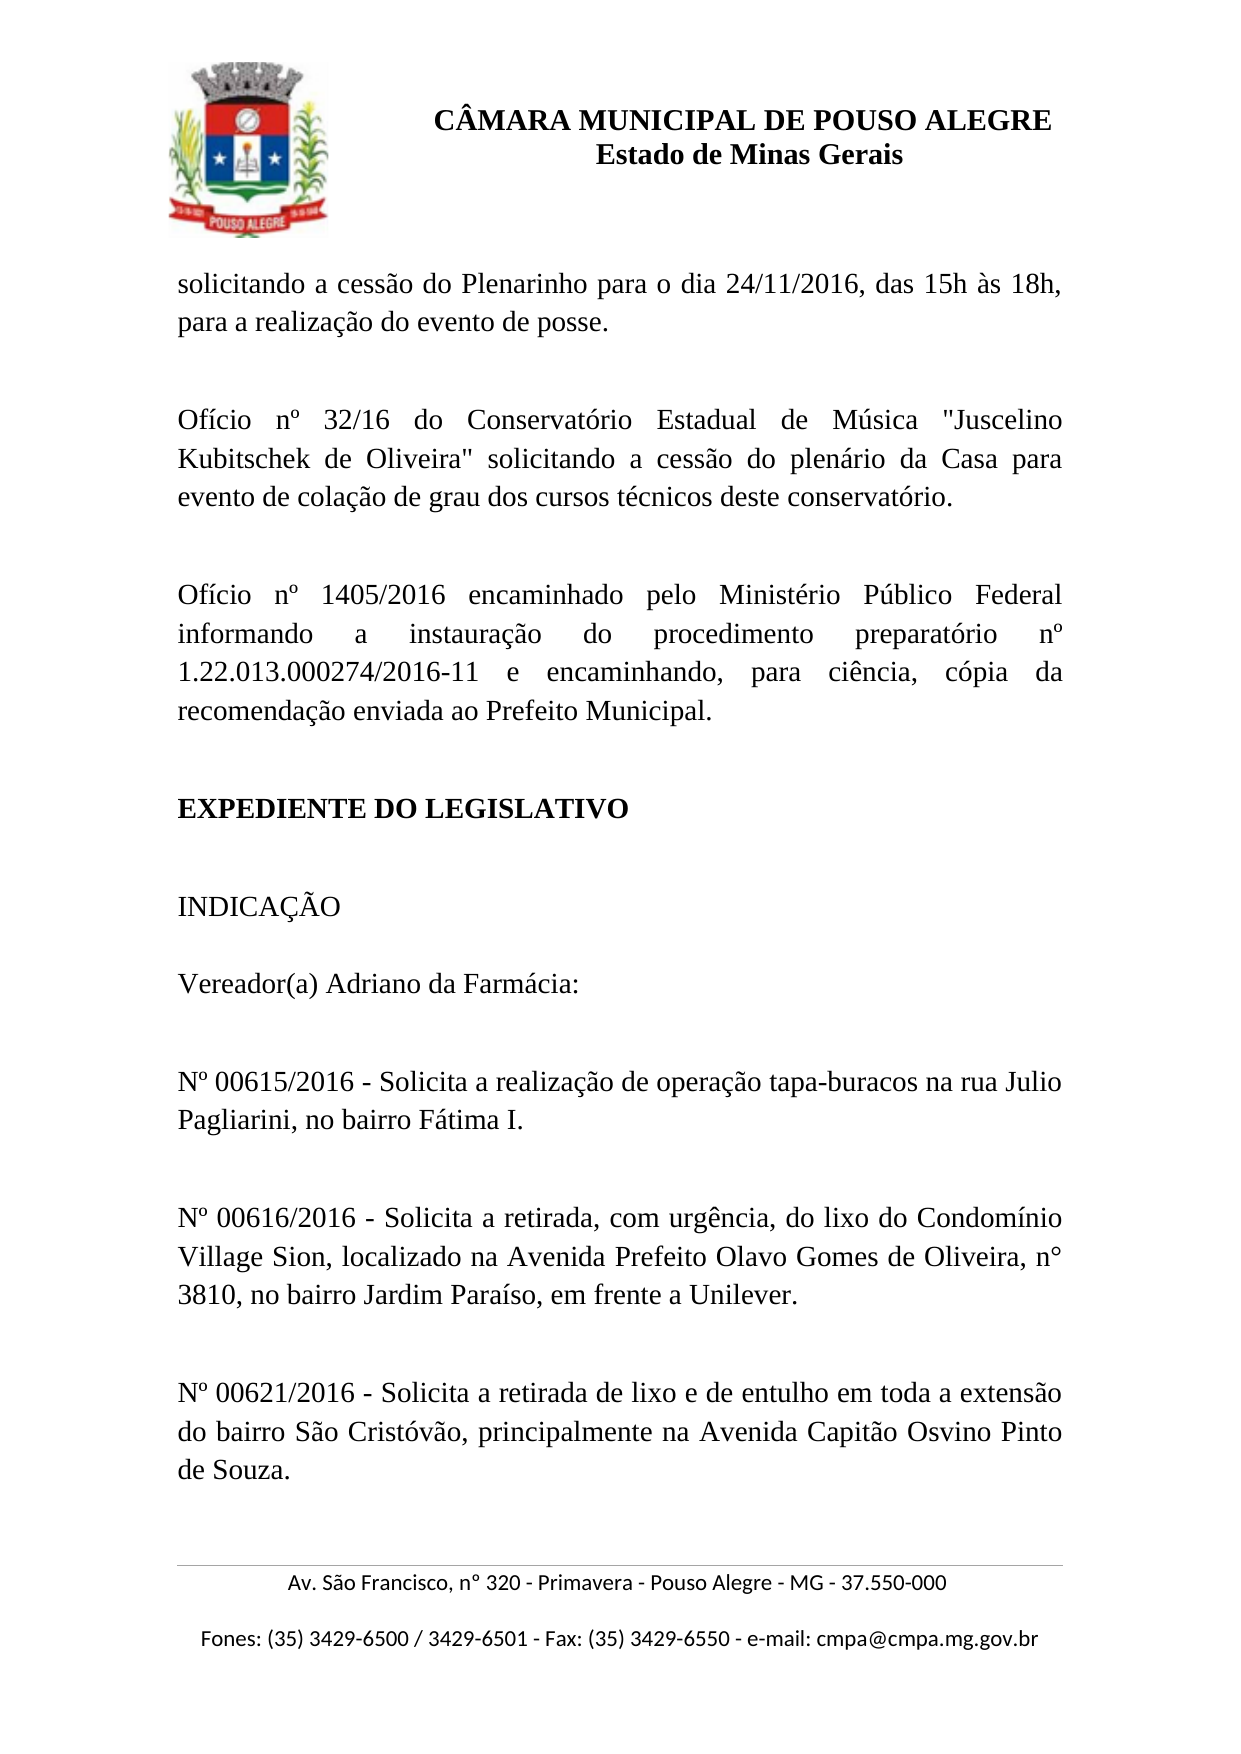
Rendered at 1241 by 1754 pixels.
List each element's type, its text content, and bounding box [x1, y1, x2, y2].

text EXPEDIENTE DO LEGISLATIVO [177, 752, 1063, 824]
text Nº 00615/2016 - Solicita a realização de operação tapa-buracos na rua Julio Pagliarini, no bairro Fátima I. [177, 1025, 1063, 1136]
text Nº 00616/2016 - Solicita a retirada, com urgência, do lixo do Condomínio Village Sion, localizado na Avenida Prefeito Olavo Gomes de Oliveira, n° 3810, no bairro Jardim Paraíso, em frente a Unilever. [177, 1162, 1063, 1311]
text Ofício nº 32/16 do Conservatório Estadual de Música "Juscelino Kubitschek de Oliveira" solicitando a cessão do plenário da Casa para evento de colação de grau dos cursos técnicos deste conservatório. [177, 364, 1063, 513]
picture [168, 62, 329, 238]
text Ofício nº 1405/2016 encaminhado pelo Ministério Público Federal informando a instauração do procedimento preparatório nº 1.22.013.000274/2016-11 e encaminhando, para ciência, cópia da recomendação enviada ao Prefeito Municipal. [177, 539, 1063, 726]
text INDICAÇÃO Vereador(a) Adriano da Farmácia: [177, 850, 1063, 999]
text Nº 00621/2016 - Solicita a retirada de lixo e de entulho em toda a extensão do bairro São Cristóvão, principalmente na Avenida Capitão Osvino Pinto de Souza. [177, 1337, 1063, 1486]
